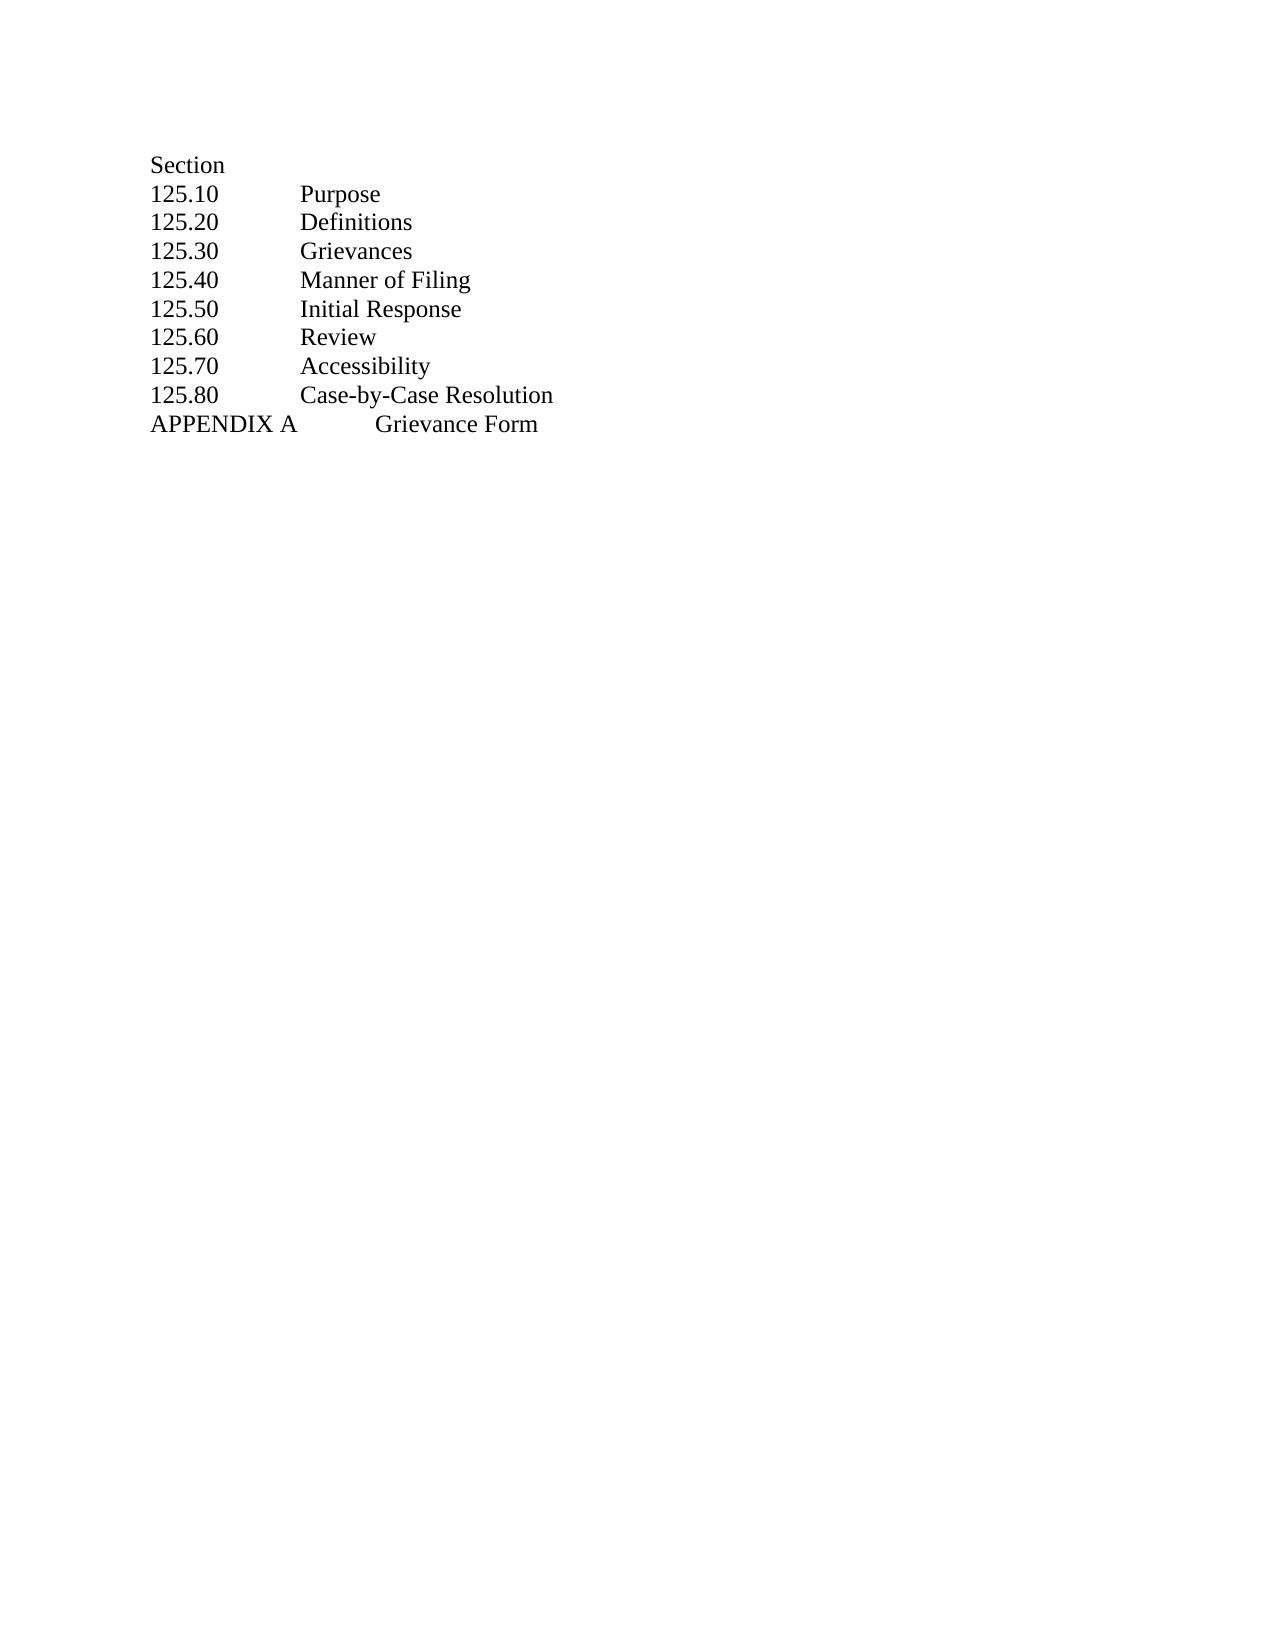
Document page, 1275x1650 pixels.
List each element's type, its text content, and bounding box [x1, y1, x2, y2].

text 125.20 Definitions [150, 207, 1125, 236]
text 125.60 Review [150, 322, 1125, 351]
text 125.30 Grievances [150, 236, 1125, 265]
text 125.10 Purpose [150, 179, 1125, 207]
text 125.70 Accessibility [150, 351, 1125, 380]
text 125.50 Initial Response [150, 294, 1125, 322]
text 125.80 Case-by-Case Resolution [150, 380, 1125, 409]
text Section [150, 150, 1125, 179]
text APPENDIX A Grievance Form [150, 409, 1125, 437]
text 125.40 Manner of Filing [150, 265, 1125, 294]
